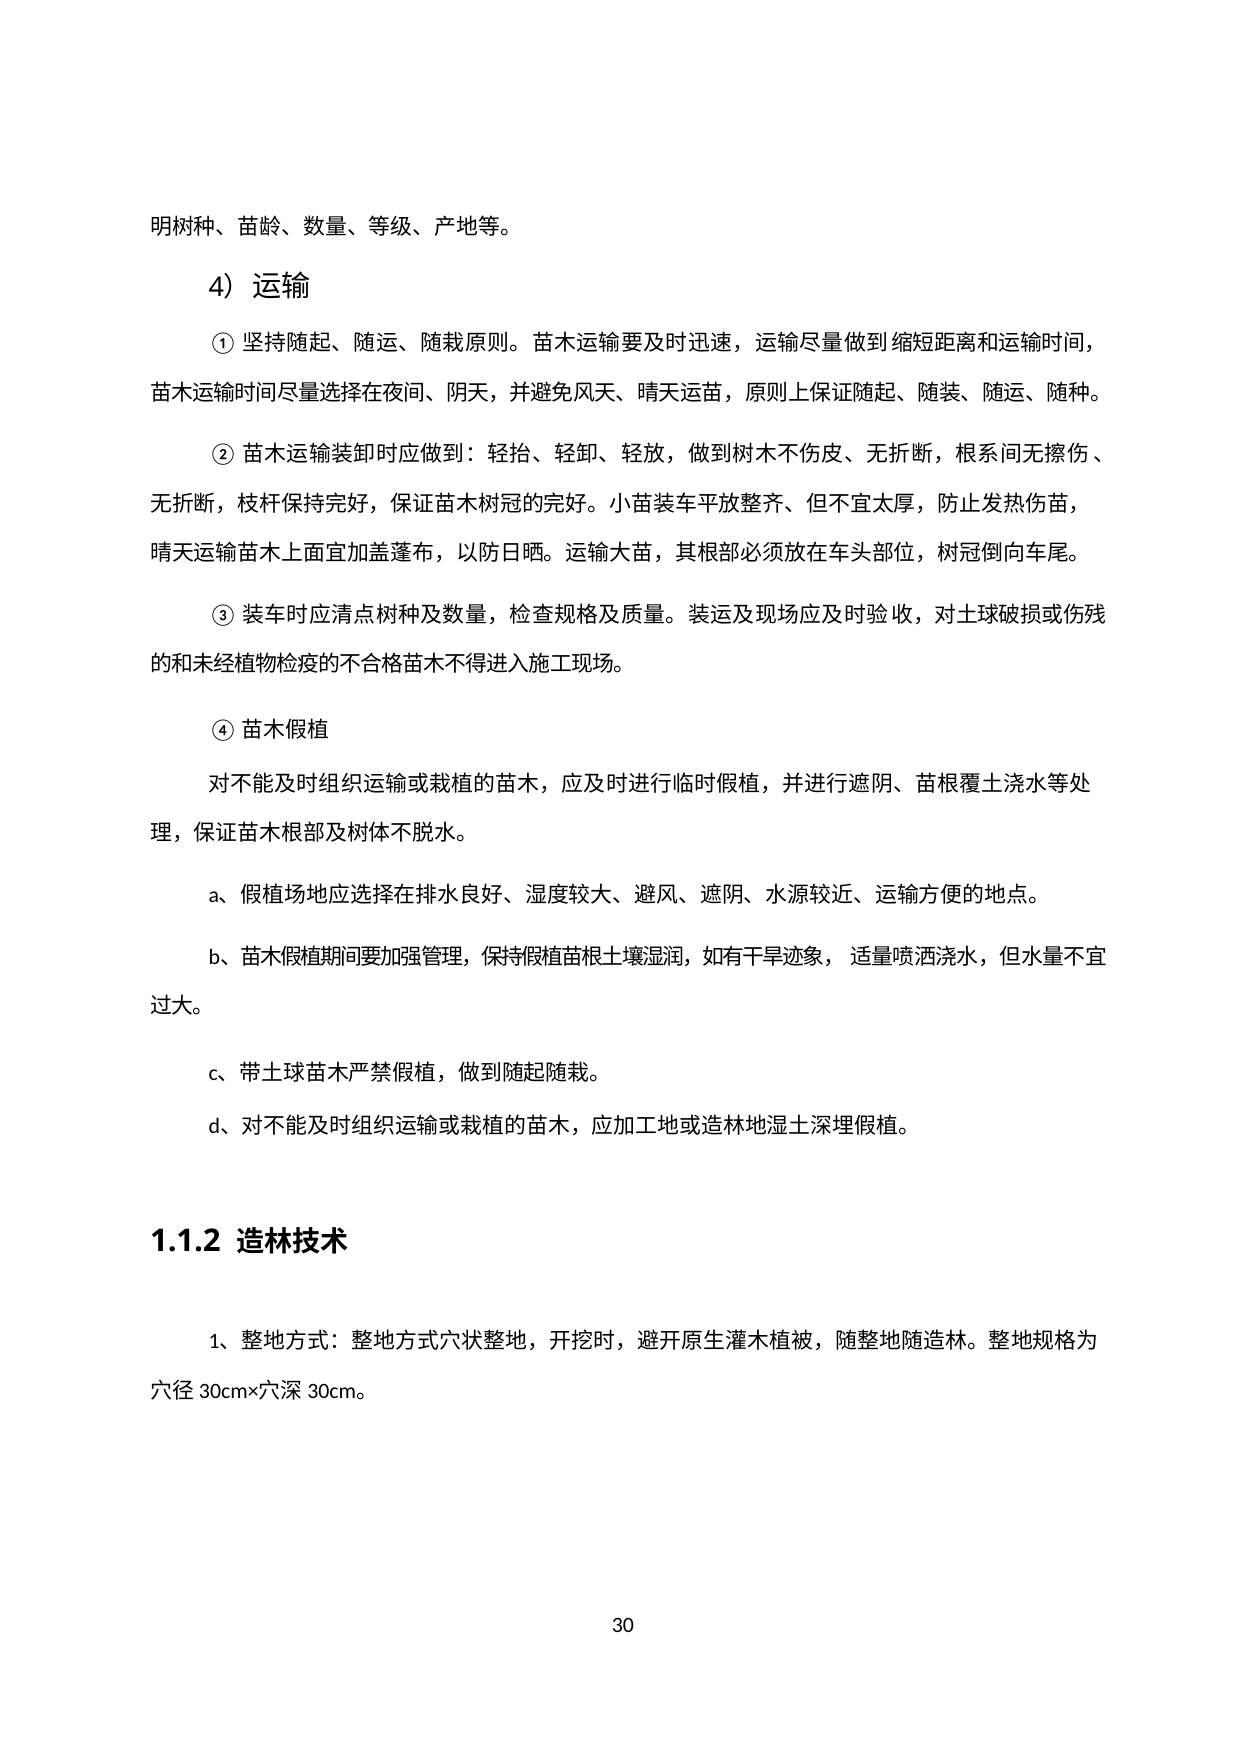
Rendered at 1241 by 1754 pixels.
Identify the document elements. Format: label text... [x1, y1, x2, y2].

text 对不能及时组织运输或栽植的苗木，应及时进行临时假植，并进行遮阴、苗根覆土浇水等处理，保证苗木根部及树体不脱水。 [150, 766, 1093, 847]
list 运输 [208, 262, 1119, 304]
text 1、整地方式：整地方式穴状整地，开挖时，避开原生灌木植被，随整地随造林。整地规格为穴径 30cm×穴深 30cm。 [150, 1323, 1099, 1404]
text ③装车时应清点树种及数量，检查规格及质量。装运及现场应及时验收，对土球破损或伤残的和未经植物检疫的不合格苗木不得进入施工现场。 [150, 597, 1107, 678]
text c、带土球苗木严禁假植，做到随起随栽。 [208, 1050, 1119, 1088]
text 明树种、苗龄、数量、等级、产地等。 [150, 209, 1119, 241]
text ④苗木假植 [208, 708, 1119, 745]
text b、苗木假植期间要加强管理，保持假植苗根土壤湿润，如有干旱迹象， 适量喷洒浇水，但水量不宜过大。 [150, 939, 1107, 1020]
text d、对不能及时组织运输或栽植的苗木，应加工地或造林地湿土深埋假植。 [150, 1108, 1097, 1140]
text ①坚持随起、随运、随栽原则。苗木运输要及时迅速，运输尽量做到缩短距离和运输时间，苗木运输时间尽量选择在夜间、阴天，并避免风天、晴天运苗，原则上保证随起、随装、随运、随种。 [150, 325, 1107, 406]
subtitle 造林技术 [150, 1218, 1119, 1260]
text a、假植场地应选择在排水良好、湿度较大、避风、遮阴、水源较近、运输方便的地点。 [150, 877, 1098, 909]
text ②苗木运输装卸时应做到：轻抬、轻卸、轻放，做到树木不伤皮、无折断，根系间无擦伤、无折断，枝杆保持完好，保证苗木树冠的完好。小苗装车平放整齐、但不宜太厚，防止发热伤苗，晴天运输苗木上面宜加盖蓬布，以防日晒。运输大苗，其根部必须放在车头部位，树冠倒向车尾。 [150, 436, 1093, 567]
